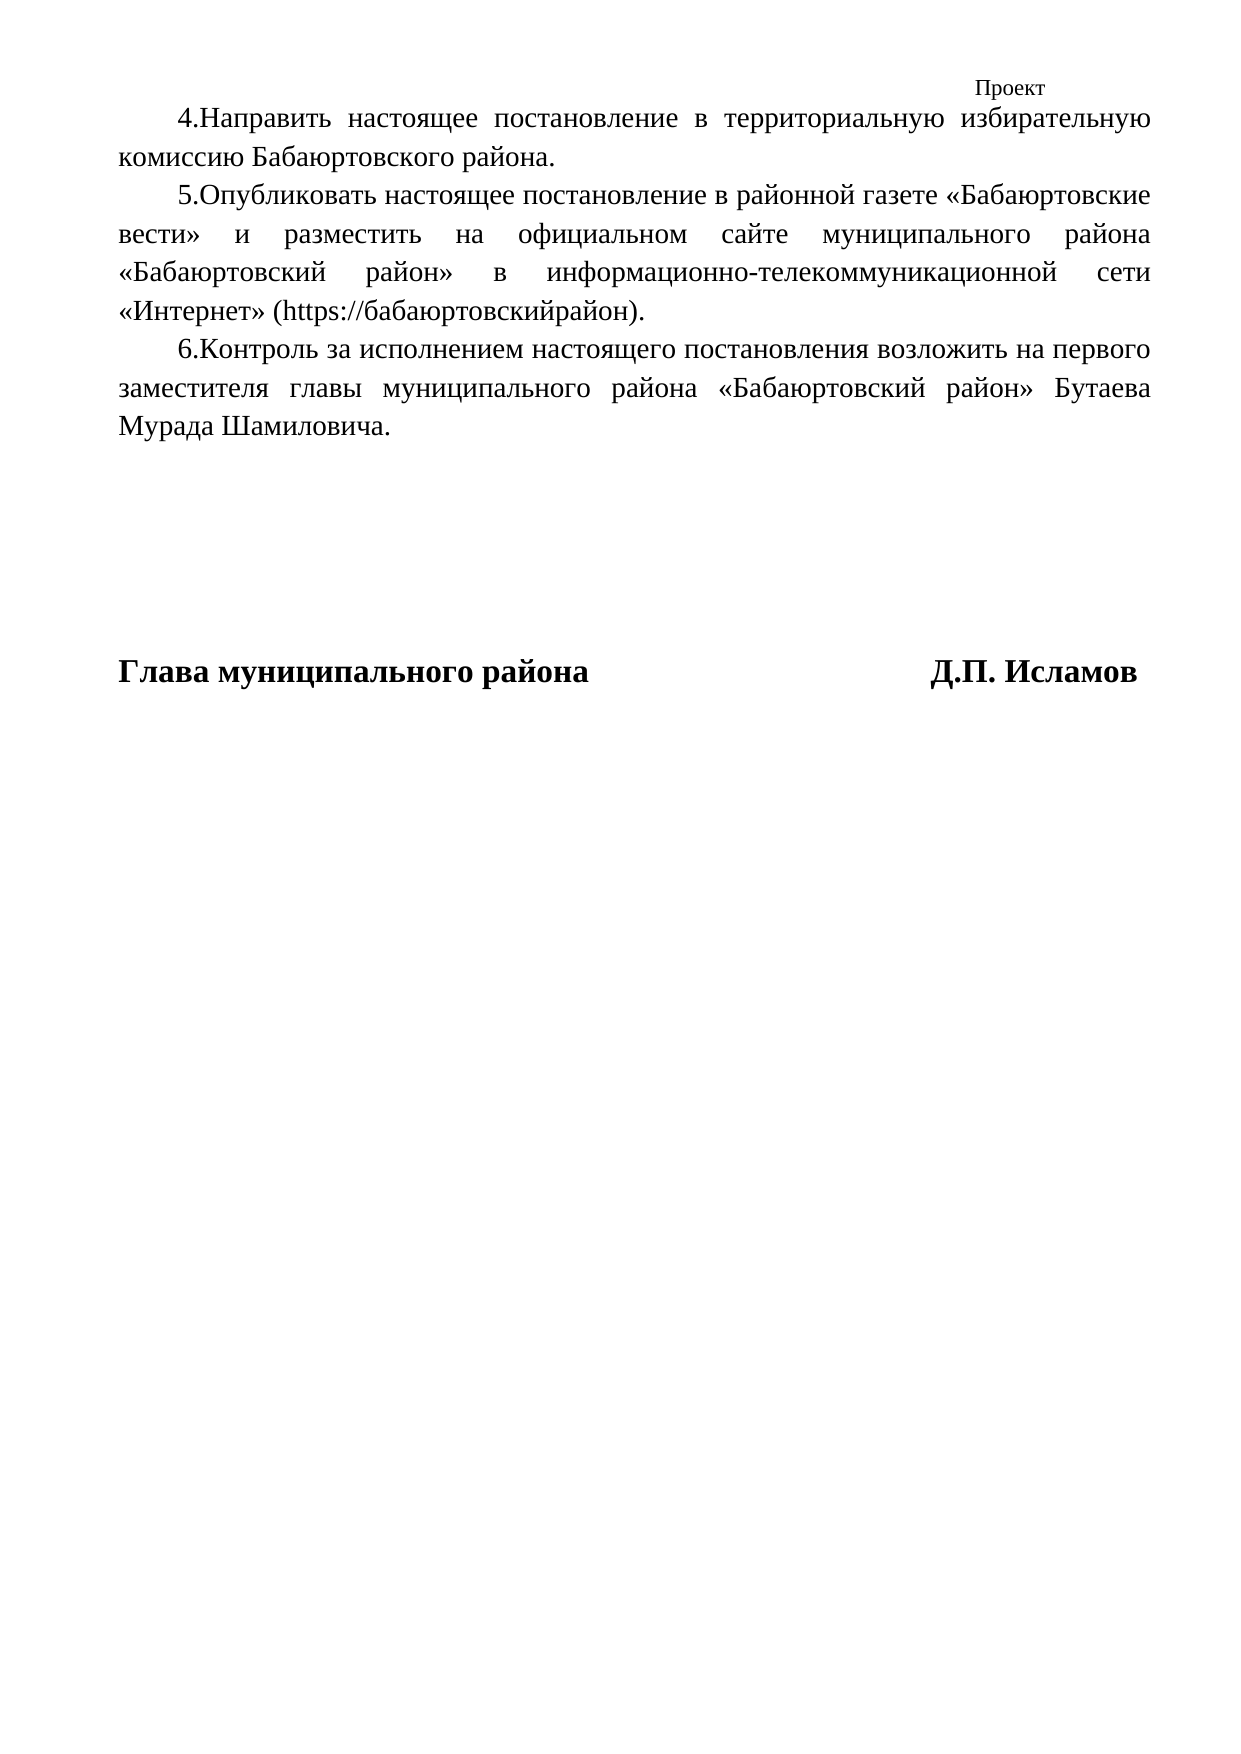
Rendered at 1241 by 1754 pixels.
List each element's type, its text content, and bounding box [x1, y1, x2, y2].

text 6.Контроль за исполнением настоящего постановления возложить на первого заместителя главы муниципального района «Бабаюртовский район» Бутаева Мурада Шамиловича. [118, 331, 1152, 442]
text 4.Направить настоящее постановление в территориальную избирательную комиссию Бабаюртовского района. [118, 100, 1152, 172]
text Глава муниципального района Д.П. Исламов [118, 651, 1152, 689]
text 5.Опубликовать настоящее постановление в районной газете «Бабаюртовские вести» и разместить на официальном сайте муниципального района «Бабаюртовский район» в информационно-телекоммуникационной сети «Интернет» (https://бабаюртовскийрайон). [118, 177, 1152, 326]
